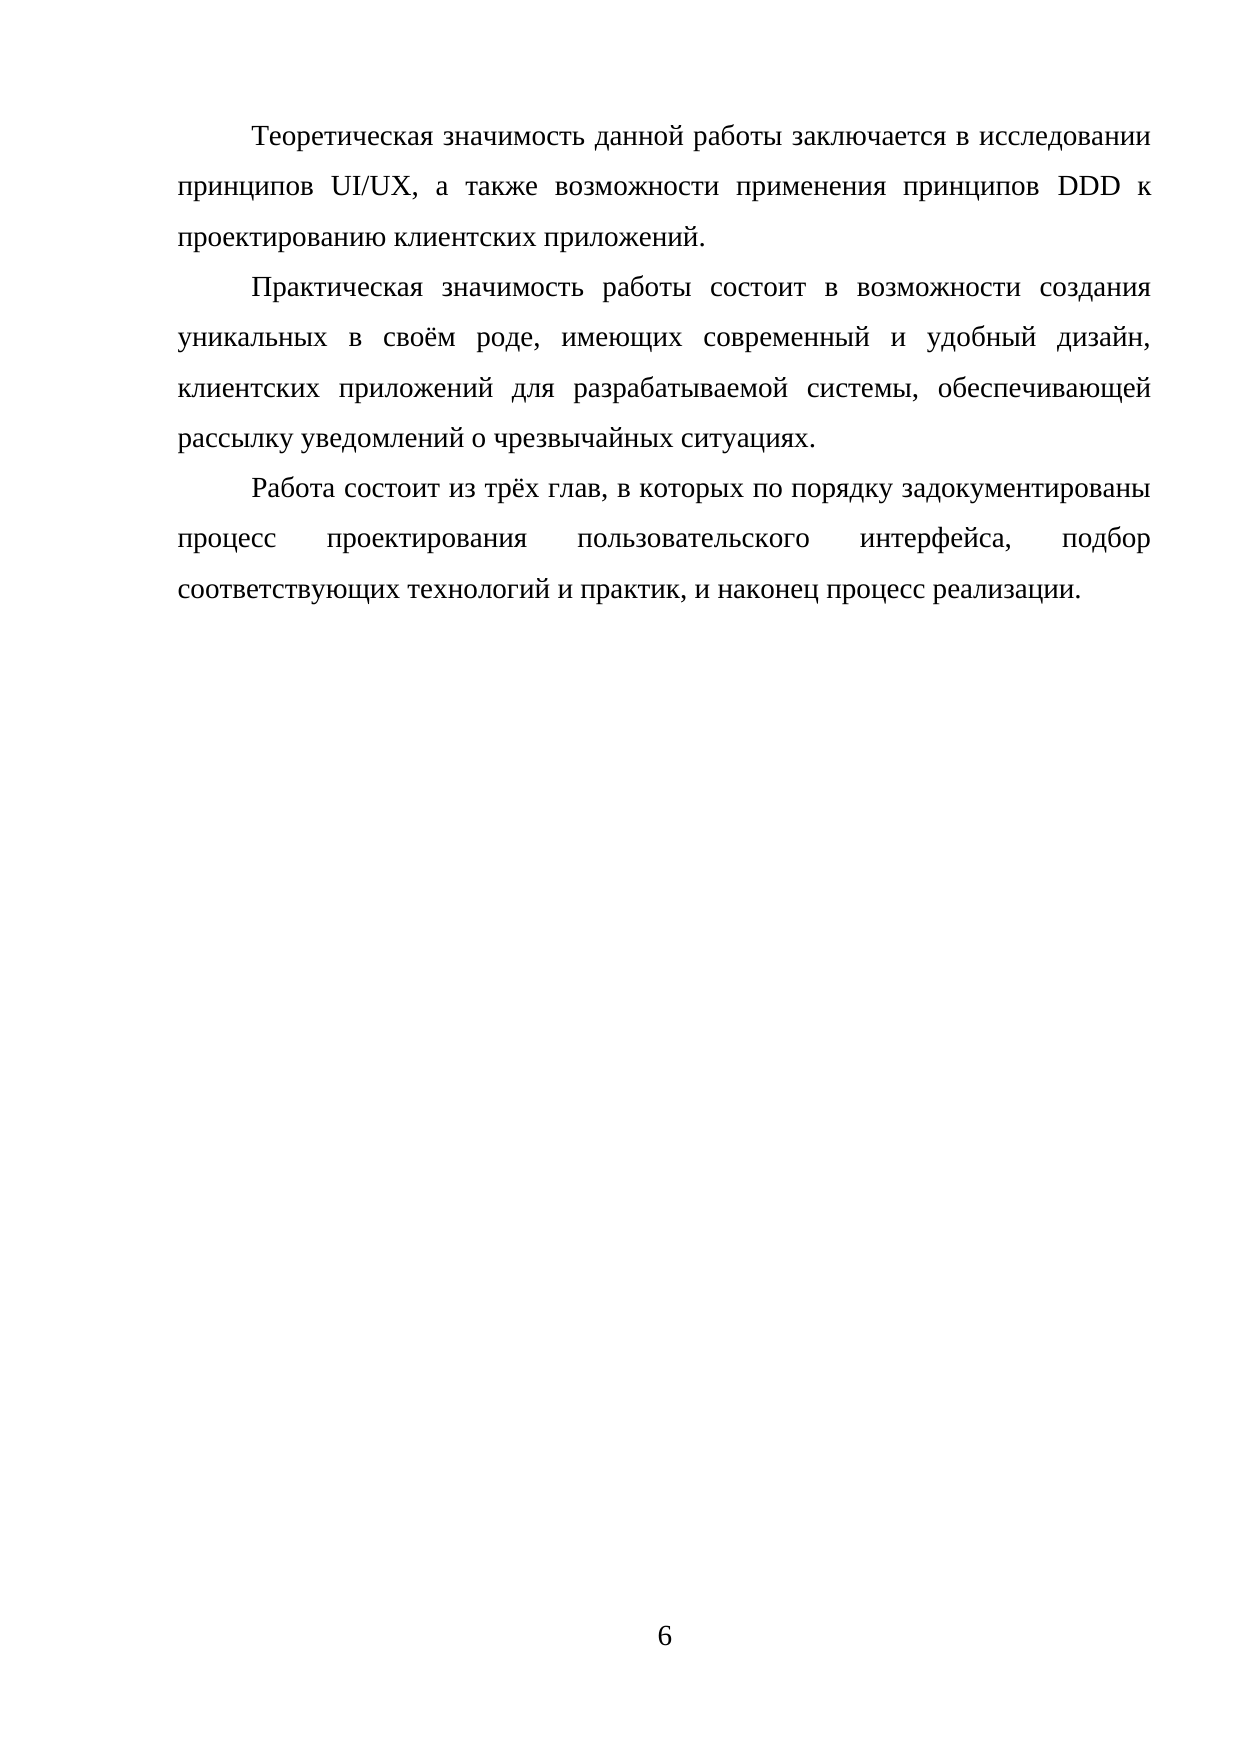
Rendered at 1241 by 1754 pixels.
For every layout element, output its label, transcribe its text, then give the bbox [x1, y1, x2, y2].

text Теоретическая значимость данной работы заключается в исследовании принципов UI/UX, а также возможности применения принципов DDD к проектированию клиентских приложений. [177, 118, 1152, 252]
text Практическая значимость работы состоит в возможности создания уникальных в своём роде, имеющих современный и удобный дизайн, клиентских приложений для разрабатываемой системы, обеспечивающей рассылку уведомлений о чрезвычайных ситуациях. [177, 269, 1152, 453]
text Работа состоит из трёх глав, в которых по порядку задокументированы процесс проектирования пользовательского интерфейса, подбор соответствующих технологий и практик, и наконец процесс реализации. [177, 470, 1152, 604]
